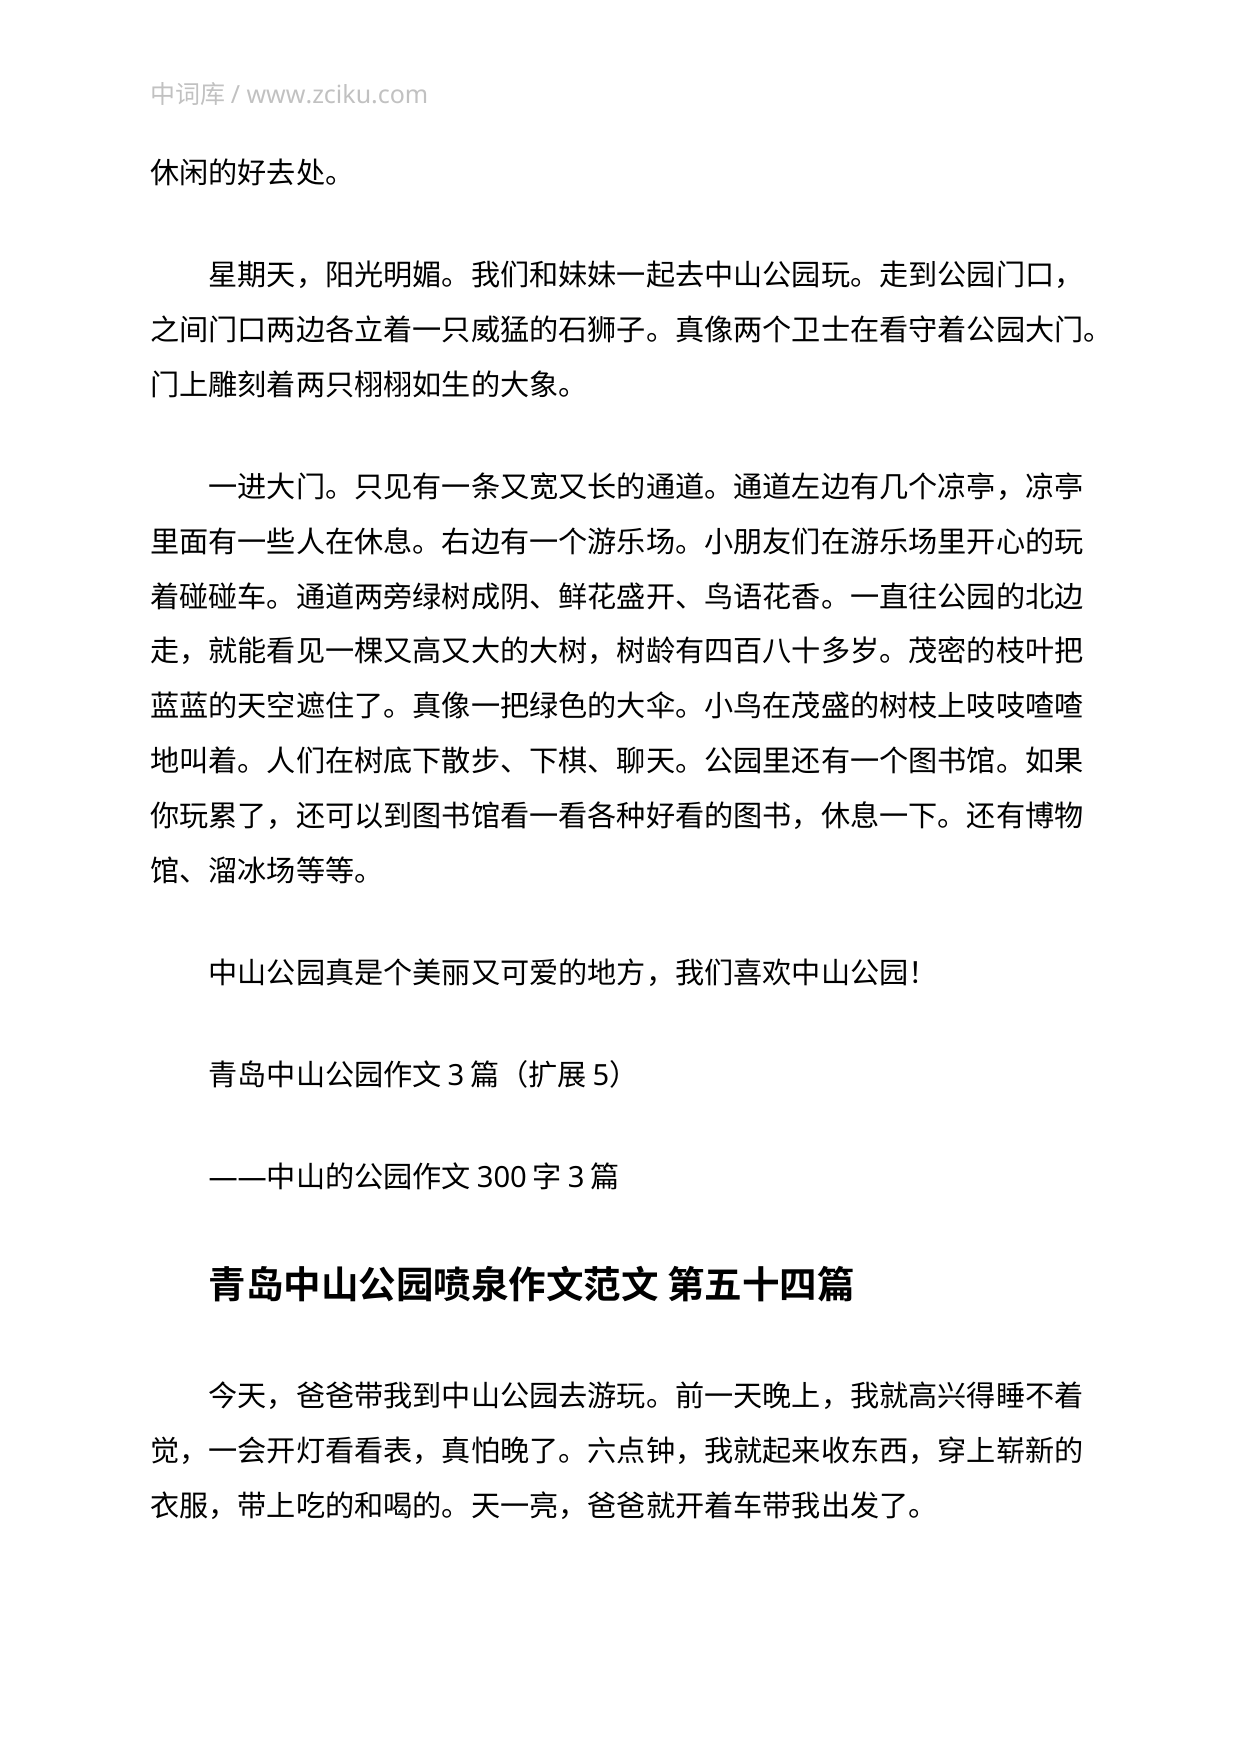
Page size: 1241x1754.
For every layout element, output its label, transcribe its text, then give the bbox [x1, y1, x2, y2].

text 星期天，阳光明媚。我们和妹妹一起去中山公园玩。走到公园门口，之间门口两边各立着一只威猛的石狮子。真像两个卫士在看守着公园大门。门上雕刻着两只栩栩如生的大象。 [150, 252, 1090, 404]
text 青岛中山公园喷泉作文范文 第五十四篇 [150, 1255, 1090, 1309]
text 一进大门。只见有一条又宽又长的通道。通道左边有几个凉亭，凉亭里面有一些人在休息。右边有一个游乐场。小朋友们在游乐场里开心的玩着碰碰车。通道两旁绿树成阴、鲜花盛开、鸟语花香。一直往公园的北边走，就能看见一棵又高又大的大树，树龄有四百八十多岁。茂密的枝叶把蓝蓝的天空遮住了。真像一把绿色的大伞。小鸟在茂盛的树枝上吱吱喳喳地叫着。人们在树底下散步、下棋、聊天。公园里还有一个图书馆。如果你玩累了，还可以到图书馆看一看各种好看的图书，休息一下。还有博物馆、溜冰场等等。 [150, 463, 1090, 890]
text ——中山的公园作文300字3篇 [150, 1153, 1090, 1196]
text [150, 150, 1090, 192]
text 中山公园真是个美丽又可爱的地方，我们喜欢中山公园！ [150, 949, 1090, 992]
text 今天，爸爸带我到中山公园去游玩。前一天晚上，我就高兴得睡不着觉，一会开灯看看表，真怕晚了。六点钟，我就起来收东西，穿上崭新的衣服，带上吃的和喝的。天一亮，爸爸就开着车带我出发了。 [150, 1372, 1090, 1524]
text 青岛中山公园作文3篇（扩展5） [150, 1051, 1090, 1093]
